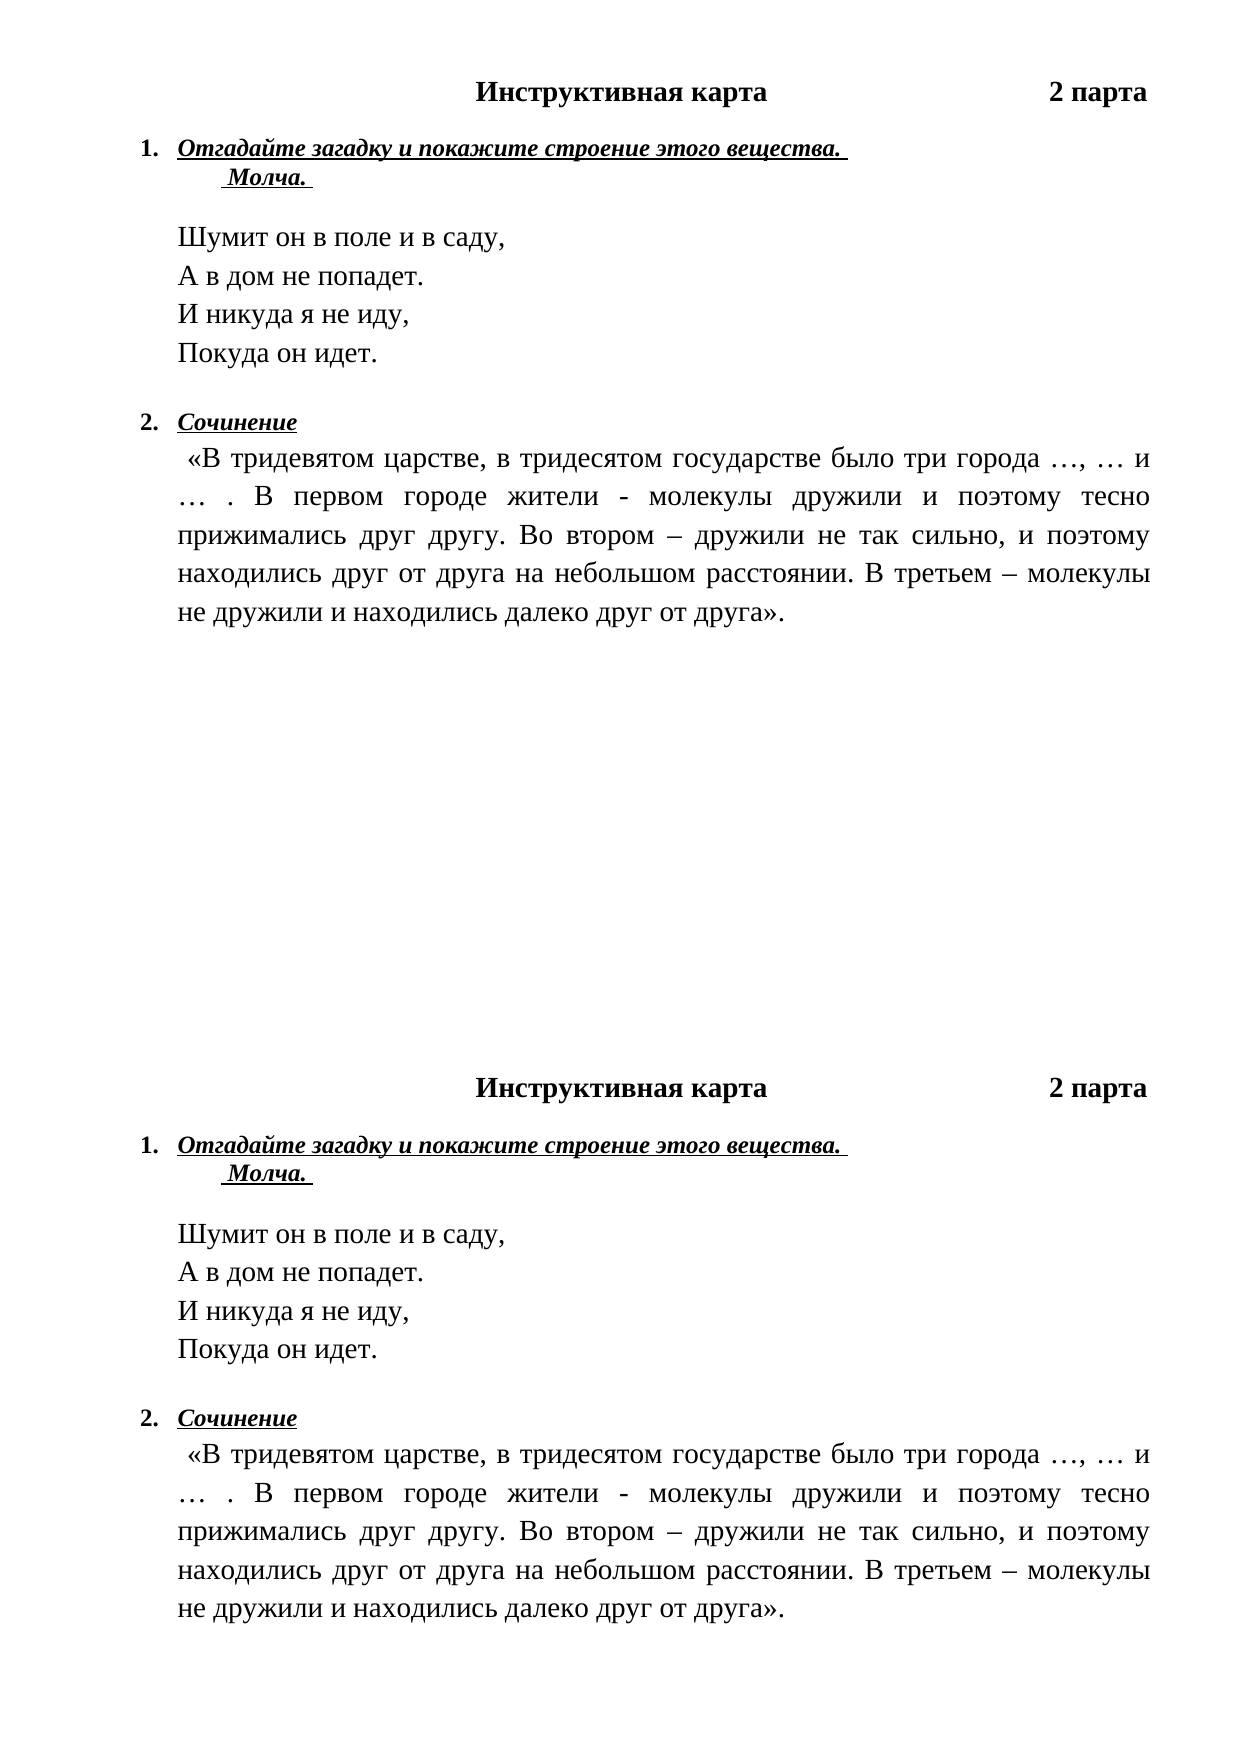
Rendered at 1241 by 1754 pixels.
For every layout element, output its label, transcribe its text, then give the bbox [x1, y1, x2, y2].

list Шумит он в поле и в саду, [177, 219, 1152, 253]
text Инструктивная карта 2 парта [177, 1070, 1152, 1104]
list И никуда я не иду, [177, 297, 1152, 330]
list Покуда он идет. [177, 1332, 1152, 1365]
list Отгадайте загадку и покажите строение этого вещества. [140, 1130, 1152, 1158]
list И никуда я не иду, [177, 1293, 1152, 1327]
list Шумит он в поле и в саду, [177, 1216, 1152, 1249]
text Инструктивная карта 2 парта [177, 74, 1152, 107]
list Сочинение [140, 1403, 1152, 1432]
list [177, 440, 1152, 627]
list Покуда он идет. [177, 335, 1152, 369]
list Отгадайте загадку и покажите строение этого вещества. [140, 133, 1152, 162]
text Молча. [177, 162, 1152, 191]
list А в дом не попадет. [177, 258, 1152, 292]
list Сочинение [140, 407, 1152, 435]
list А в дом не попадет. [177, 1254, 1152, 1288]
text Молча. [177, 1158, 1152, 1187]
